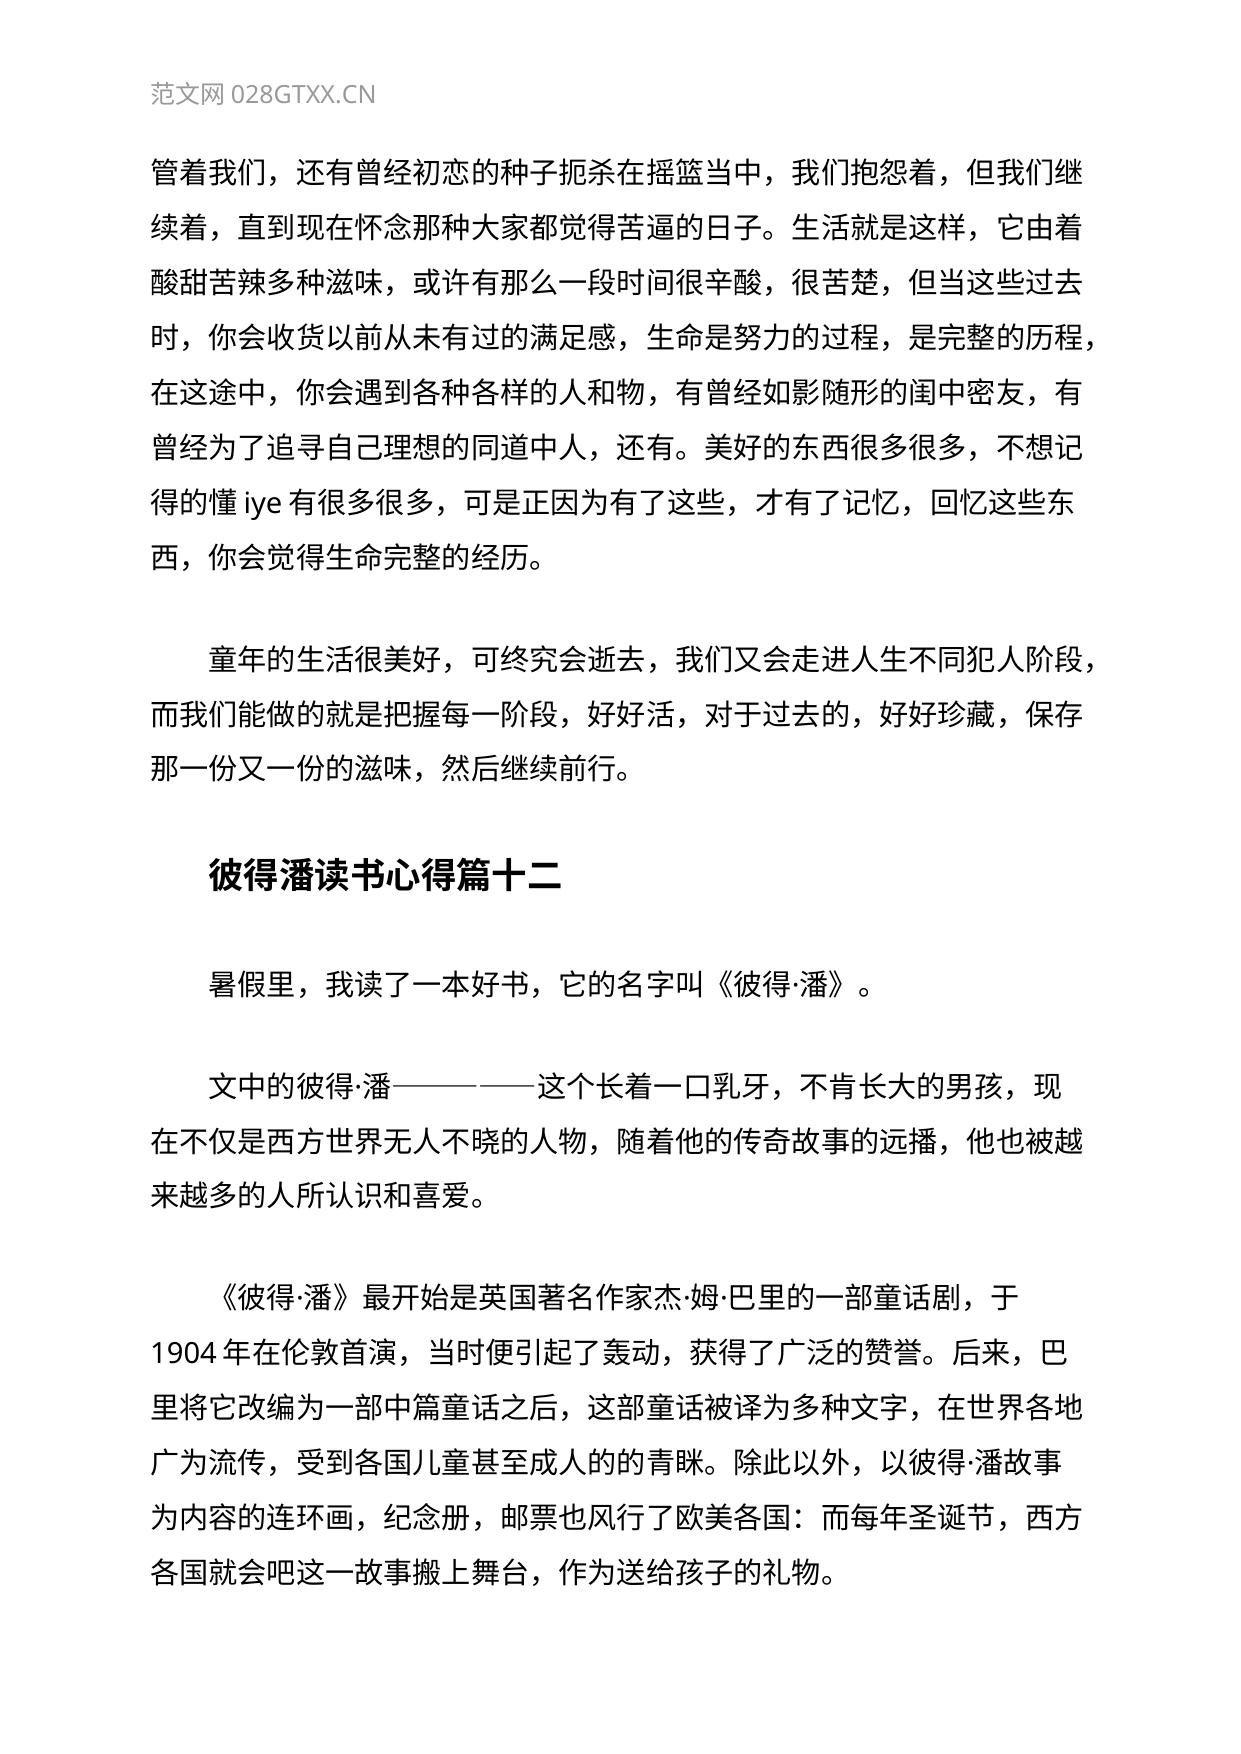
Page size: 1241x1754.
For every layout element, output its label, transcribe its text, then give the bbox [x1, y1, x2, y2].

text 《彼得·潘》最开始是英国著名作家杰·姆·巴里的一部童话剧，于1904年在伦敦首演，当时便引起了轰动，获得了广泛的赞誉。后来，巴里将它改编为一部中篇童话之后，这部童话被译为多种文字，在世界各地广为流传，受到各国儿童甚至成人的的青眯。除此以外，以彼得·潘故事为内容的连环画，纪念册，邮票也风行了欧美各国：而每年圣诞节，西方各国就会吧这一故事搬上舞台，作为送给孩子的礼物。 [150, 1275, 1090, 1592]
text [150, 150, 1090, 577]
text 暑假里，我读了一本好书，它的名字叫《彼得·潘》。 [150, 961, 1090, 1003]
text 彼得潘读书心得篇十二 [150, 848, 1090, 899]
text 文中的彼得·潘—————这个长着一口乳牙，不肯长大的男孩，现在不仅是西方世界无人不晓的人物，随着他的传奇故事的远播，他也被越来越多的人所认识和喜爱。 [150, 1063, 1090, 1215]
text 童年的生活很美好，可终究会逝去，我们又会走进人生不同犯人阶段，而我们能做的就是把握每一阶段，好好活，对于过去的，好好珍藏，保存那一份又一份的滋味，然后继续前行。 [150, 636, 1090, 788]
